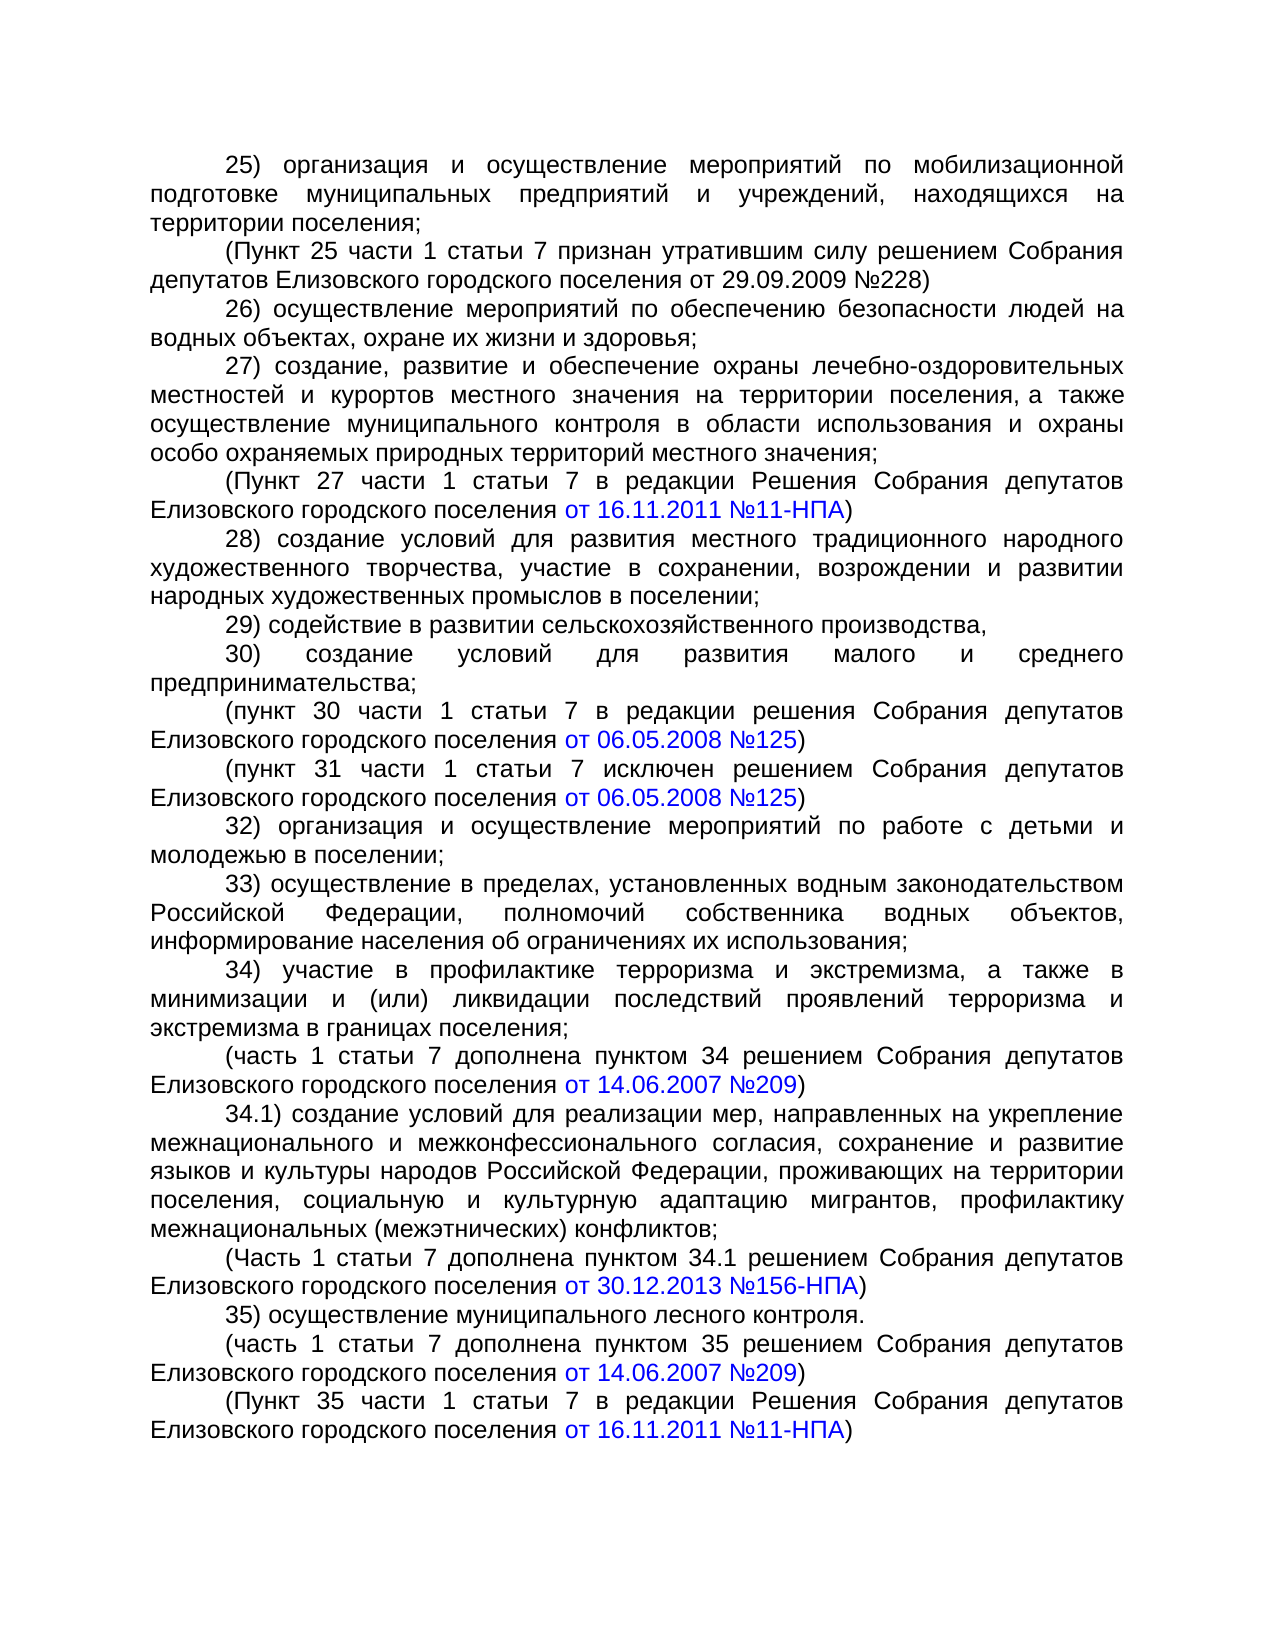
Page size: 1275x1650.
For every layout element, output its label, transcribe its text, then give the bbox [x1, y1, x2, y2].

text 33) осуществление в пределах, установленных водным законодательством Российской Федерации, полномочий собственника водных объектов, информирование населения об ограничениях их использования; [150, 869, 1125, 955]
text 28) создание условий для развития местного традиционного народного художественного творчества, участие в сохранении, возрождении и развитии народных художественных промыслов в поселении; [150, 524, 1125, 610]
text 35) осуществление муниципального лесного контроля. [150, 1300, 1125, 1329]
text 29) содействие в развитии сельскохозяйственного производства, [150, 610, 1125, 639]
text 26) осуществление мероприятий по обеспечению безопасности людей на водных объектах, охране их жизни и здоровья; [150, 294, 1125, 351]
text (Пункт 25 части 1 статьи 7 признан утратившим силу решением Собрания депутатов Елизовского городского поселения от 29.09.2009 №228) [150, 236, 1125, 294]
text (пункт 31 части 1 статьи 7 исключен решением Собрания депутатов Елизовского городского поселения от 06.05.2008 №125) [150, 754, 1125, 811]
text (пункт 30 части 1 статьи 7 в редакции решения Собрания депутатов Елизовского городского поселения от 06.05.2008 №125) [150, 696, 1125, 754]
text 30) создание условий для развития малого и среднего предпринимательства; [150, 639, 1125, 696]
text 34) участие в профилактике терроризма и экстремизма, а также в минимизации и (или) ликвидации последствий проявлений терроризма и экстремизма в границах поселения; [150, 955, 1125, 1041]
text (часть 1 статьи 7 дополнена пунктом 34 решением Собрания депутатов Елизовского городского поселения от 14.06.2007 №209) [150, 1041, 1125, 1099]
text (Часть 1 статьи 7 дополнена пунктом 34.1 решением Собрания депутатов Елизовского городского поселения от 30.12.2013 №156-НПА) [150, 1242, 1125, 1300]
text 32) организация и осуществление мероприятий по работе с детьми и молодежью в поселении; [150, 811, 1125, 869]
text (часть 1 статьи 7 дополнена пунктом 35 решением Собрания депутатов Елизовского городского поселения от 14.06.2007 №209) [150, 1329, 1125, 1386]
text (Пункт 35 части 1 статьи 7 в редакции Решения Собрания депутатов Елизовского городского поселения от 16.11.2011 №11-НПА) [150, 1386, 1125, 1444]
text 34.1) создание условий для реализации мер, направленных на укрепление межнационального и межконфессионального согласия, сохранение и развитие языков и культуры народов Российской Федерации, проживающих на территории поселения, социальную и культурную адаптацию мигрантов, профилактику межнациональных (межэтнических) конфликтов; [150, 1099, 1125, 1242]
text (Пункт 27 части 1 статьи 7 в редакции Решения Собрания депутатов Елизовского городского поселения от 16.11.2011 №11-НПА) [150, 466, 1125, 524]
text 27) создание, развитие и обеспечение охраны лечебно-оздоровительных местностей и курортов местного значения на территории поселения, а также осуществление муниципального контроля в области использования и охраны особо охраняемых природных территорий местного значения; [150, 351, 1125, 466]
text 25) организация и осуществление мероприятий по мобилизационной подготовке муниципальных предприятий и учреждений, находящихся на территории поселения; [150, 150, 1125, 236]
